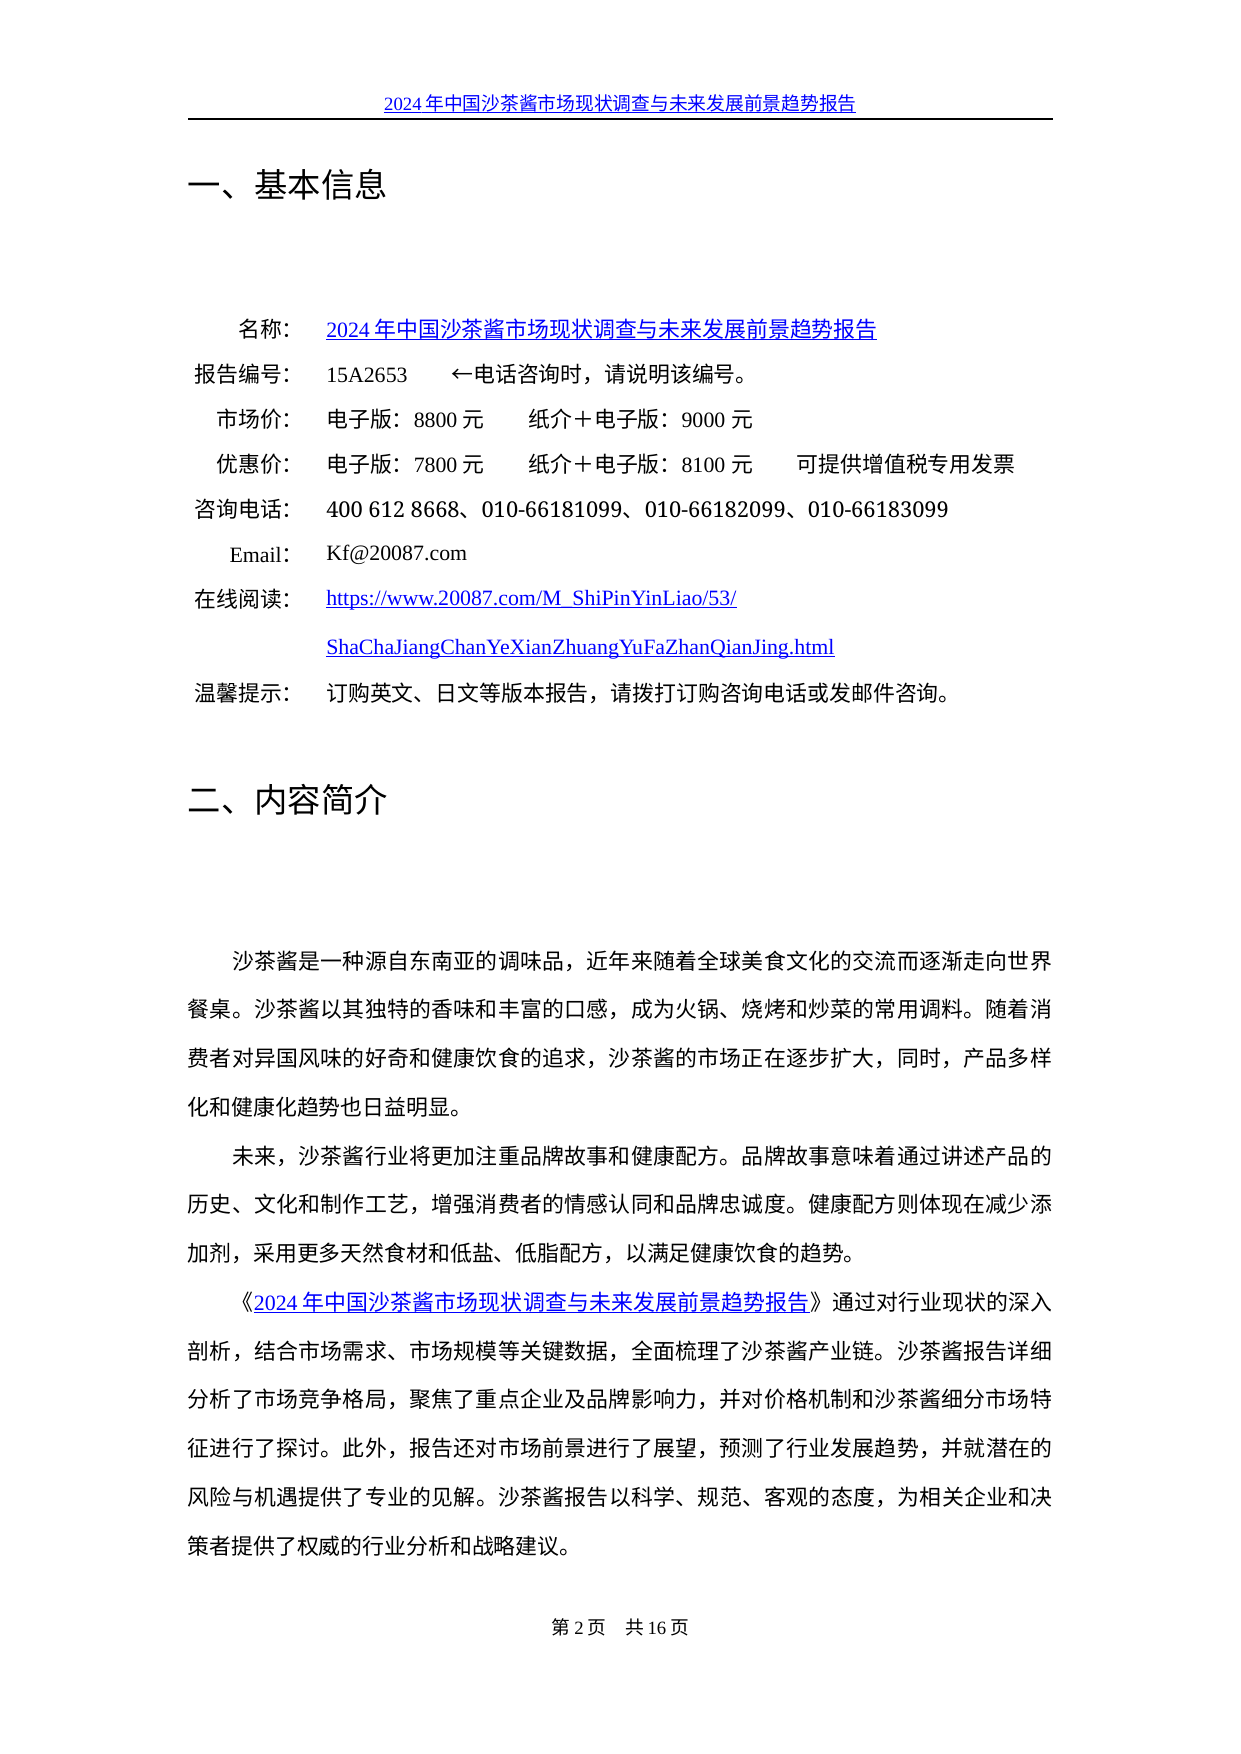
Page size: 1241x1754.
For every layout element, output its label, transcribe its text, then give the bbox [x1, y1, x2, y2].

table_cell 在线阅读： [167, 582, 315, 675]
table_cell 优惠价： [167, 447, 315, 492]
table_cell 市场价： [167, 402, 315, 447]
table_cell 温馨提示： [167, 675, 315, 720]
table_cell 咨询电话： [167, 492, 315, 537]
table_cell Email： [167, 537, 315, 582]
table_cell 15A2653 ←电话咨询时，请说明该编号。 [315, 357, 1073, 402]
table_cell 订购英文、日文等版本报告，请拨打订购咨询电话或发邮件咨询。 [315, 675, 1073, 720]
table_header 2024年中国沙茶酱市场现状调查与未来发展前景趋势报告 [315, 312, 1073, 357]
table_header 名称： [167, 312, 315, 357]
table_cell 电子版：8800 元 纸介＋电子版：9000 元 [315, 402, 1073, 447]
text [187, 943, 1053, 1561]
table_cell [315, 582, 1073, 675]
table_cell Kf@20087.com [315, 537, 1073, 582]
title 一、基本信息 [187, 150, 1053, 215]
title 二、内容简介 [187, 766, 1053, 831]
table_cell 400 612 8668、010-66181099、010-66182099、010-66183099 [315, 492, 1073, 537]
table_cell 电子版：7800 元 纸介＋电子版：8100 元 可提供增值税专用发票 [315, 447, 1073, 492]
table_cell 报告编号： [167, 357, 315, 402]
